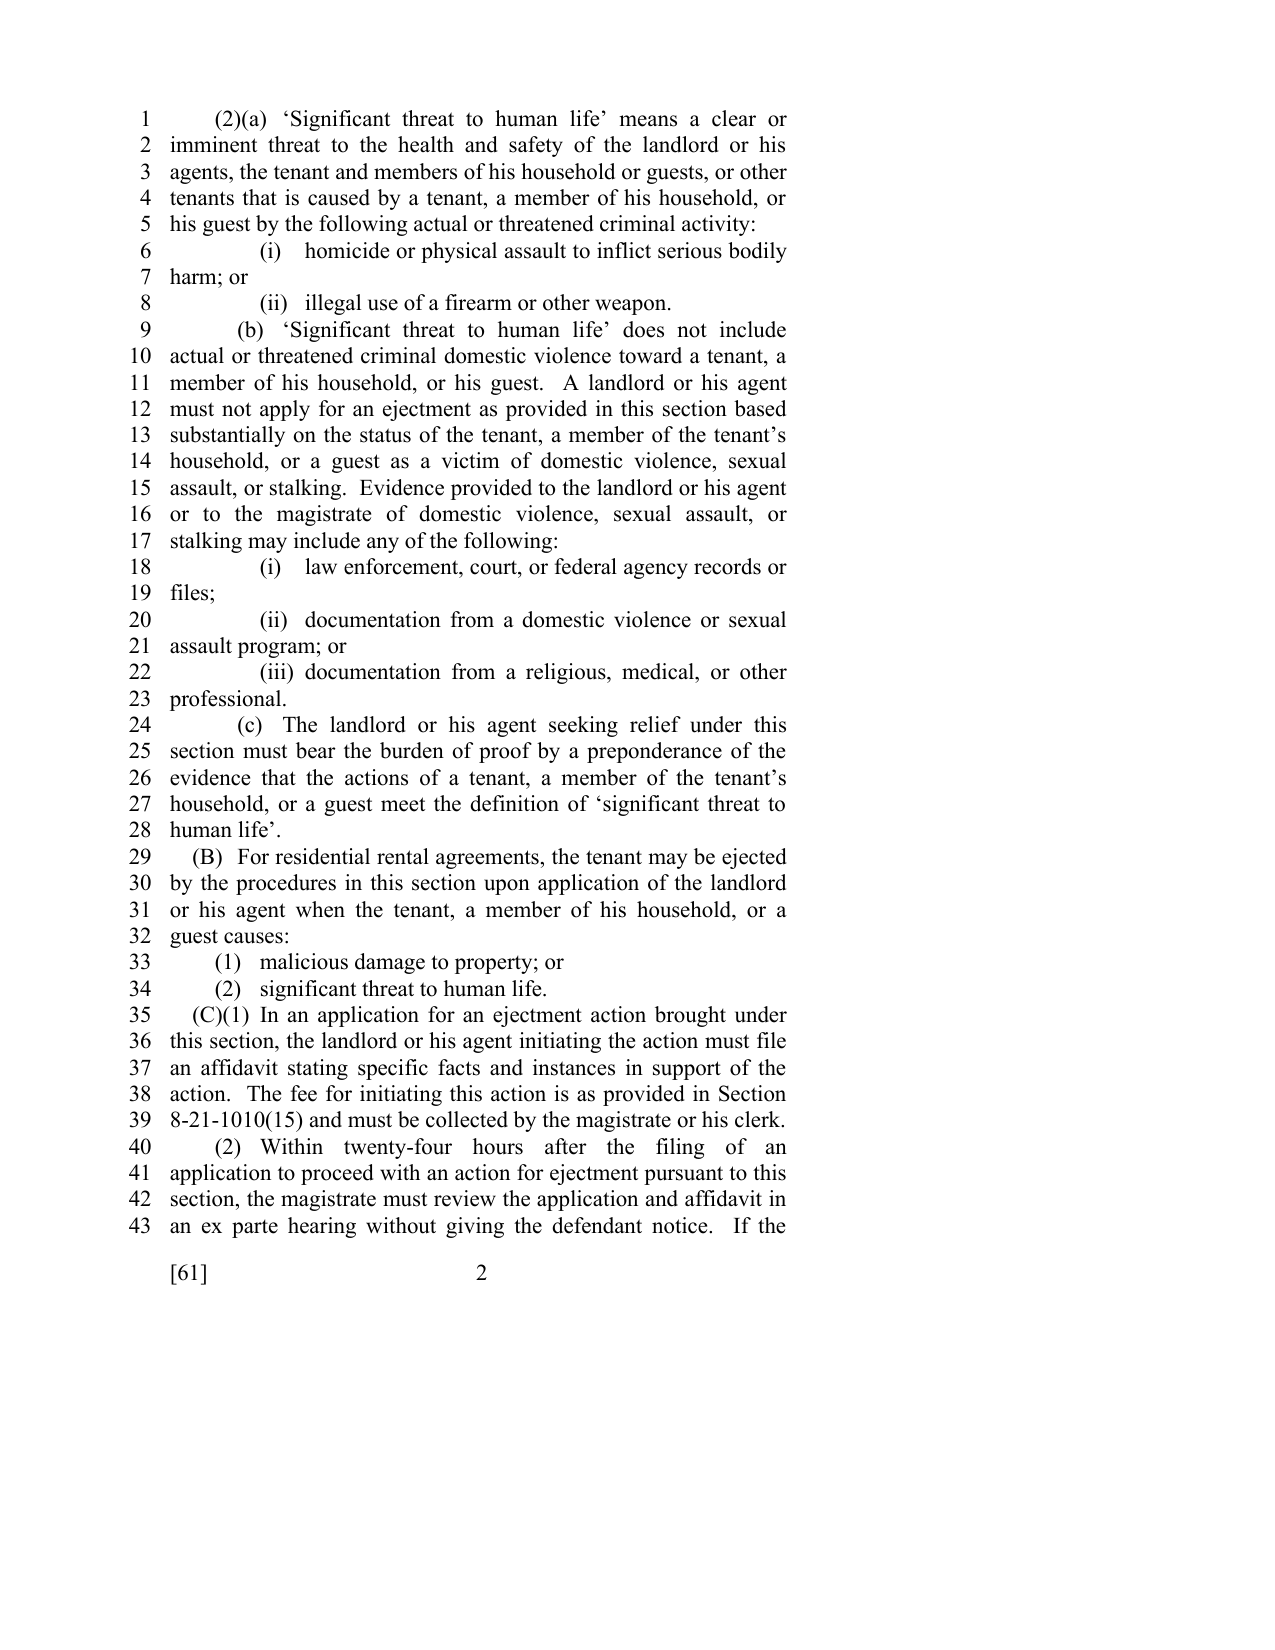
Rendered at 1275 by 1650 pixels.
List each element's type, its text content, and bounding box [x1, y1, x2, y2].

text (iii) documentation from a religious, medical, or other professional. [169, 658, 787, 711]
text (b) ‘Significant threat to human life’ does not include actual or threatened criminal domestic violence toward a tenant, a member of his household, or his guest. A landlord or his agent must not apply for an ejectment as provided in this section based substantially on the status of the tenant, a member of the tenant’s household, or a guest as a victim of domestic violence, sexual assault, or stalking. Evidence provided to the landlord or his agent or to the magistrate of domestic violence, sexual assault, or stalking may include any of the following: [169, 316, 787, 553]
text (2)(a) ‘Significant threat to human life’ means a clear or imminent threat to the health and safety of the landlord or his agents, the tenant and members of his household or guests, or other tenants that is caused by a tenant, a member of his household, or his guest by the following actual or threatened criminal activity: [169, 105, 787, 237]
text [169, 1133, 787, 1238]
text (ii) illegal use of a firearm or other weapon. [169, 289, 787, 316]
text (2) significant threat to human life. [169, 975, 787, 1001]
text (ii) documentation from a domestic violence or sexual assault program; or [169, 606, 787, 658]
text (1) malicious damage to property; or [169, 948, 787, 975]
text (i) homicide or physical assault to inflict serious bodily harm; or [169, 237, 787, 289]
text (i) law enforcement, court, or federal agency records or files; [169, 553, 787, 606]
text (B) For residential rental agreements, the tenant may be ejected by the procedures in this section upon application of the landlord or his agent when the tenant, a member of his household, or a guest causes: [169, 843, 787, 948]
text (c) The landlord or his agent seeking relief under this section must bear the burden of proof by a preponderance of the evidence that the actions of a tenant, a member of the tenant’s household, or a guest meet the definition of ‘significant threat to human life’. [169, 711, 787, 843]
text (C)(1) In an application for an ejectment action brought under this section, the landlord or his agent initiating the action must file an affidavit stating specific facts and instances in support of the action. The fee for initiating this action is as provided in Section 8-21-1010(15) and must be collected by the magistrate or his clerk. [169, 1001, 787, 1133]
